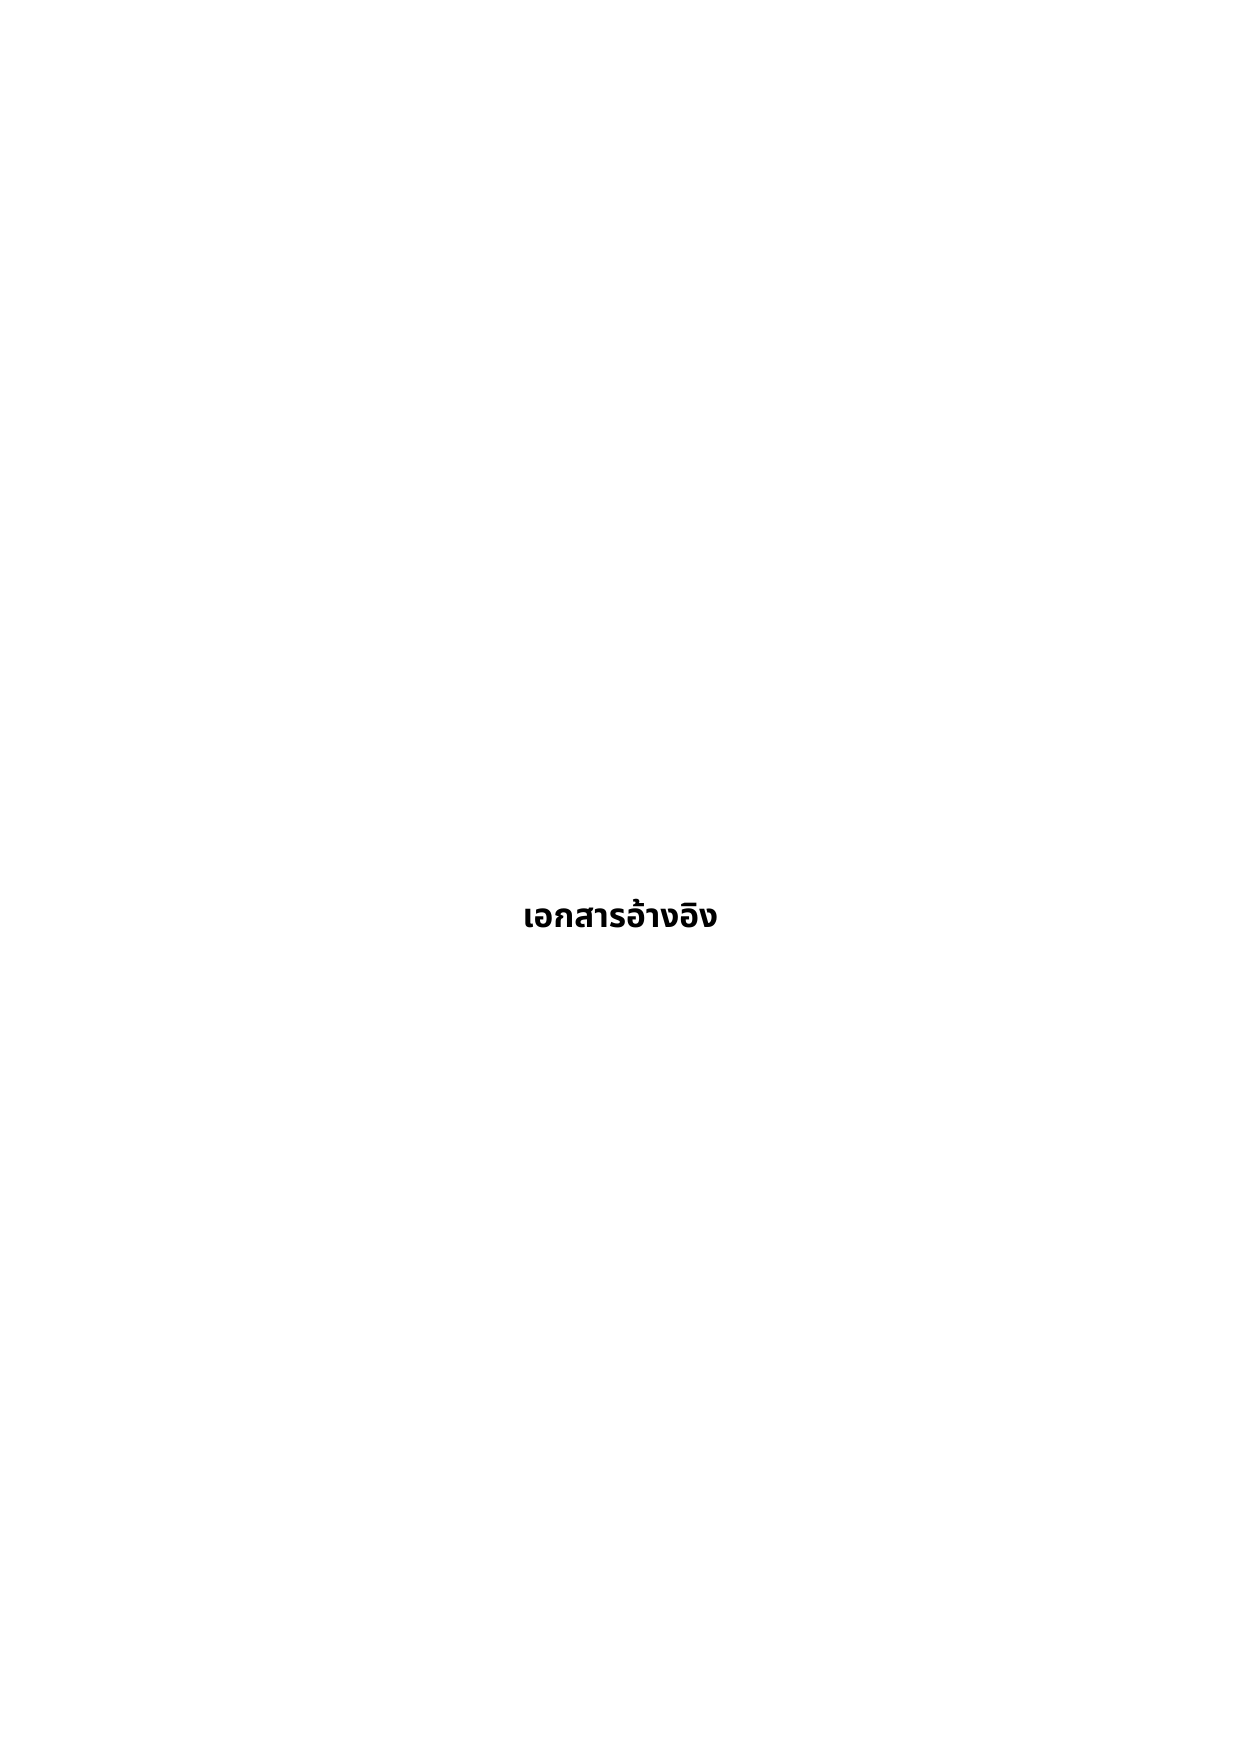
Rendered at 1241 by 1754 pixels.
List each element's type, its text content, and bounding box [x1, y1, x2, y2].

text เอกสารอ้างอิง [118, 892, 1122, 943]
